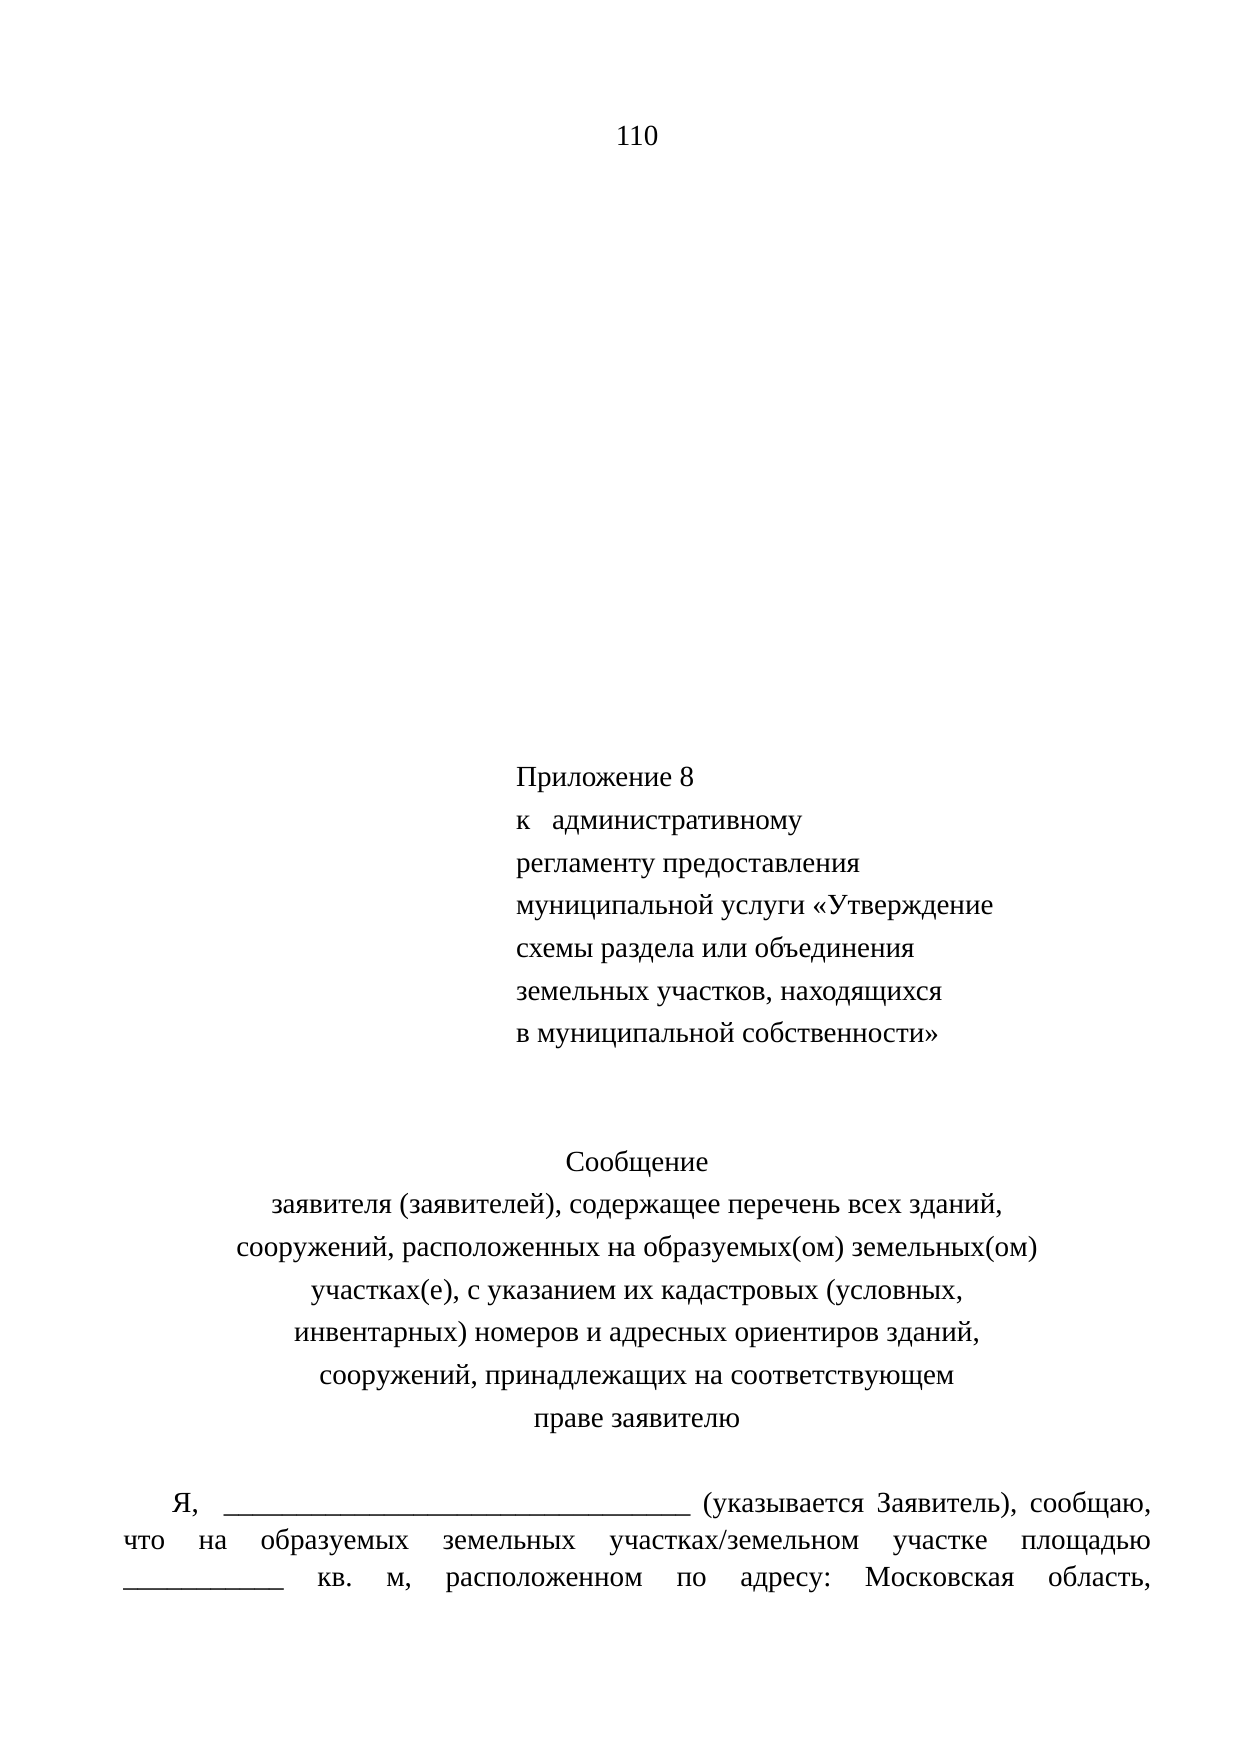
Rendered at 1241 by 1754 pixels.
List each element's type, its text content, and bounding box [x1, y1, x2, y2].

text Сообщение [122, 1144, 1152, 1177]
text заявителя (заявителей), содержащее перечень всех зданий, [122, 1186, 1152, 1220]
text праве заявителю [122, 1400, 1152, 1433]
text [122, 1485, 1152, 1593]
text в муниципальной собственности» [516, 1016, 1152, 1049]
text муниципальной услуги «Утверждение [516, 887, 1152, 921]
text инвентарных) номеров и адресных ориентиров зданий, [122, 1314, 1152, 1348]
text к административному [516, 802, 1152, 836]
text земельных участков, находящихся [516, 973, 1152, 1006]
text Приложение 8 [516, 759, 1152, 793]
text схемы раздела или объединения [516, 930, 1152, 964]
text сооружений, расположенных на образуемых(ом) земельных(ом) [122, 1229, 1152, 1263]
text сооружений, принадлежащих на соответствующем [122, 1357, 1152, 1391]
text участках(е), с указанием их кадастровых (условных, [122, 1272, 1152, 1305]
text регламенту предоставления [516, 845, 1152, 878]
